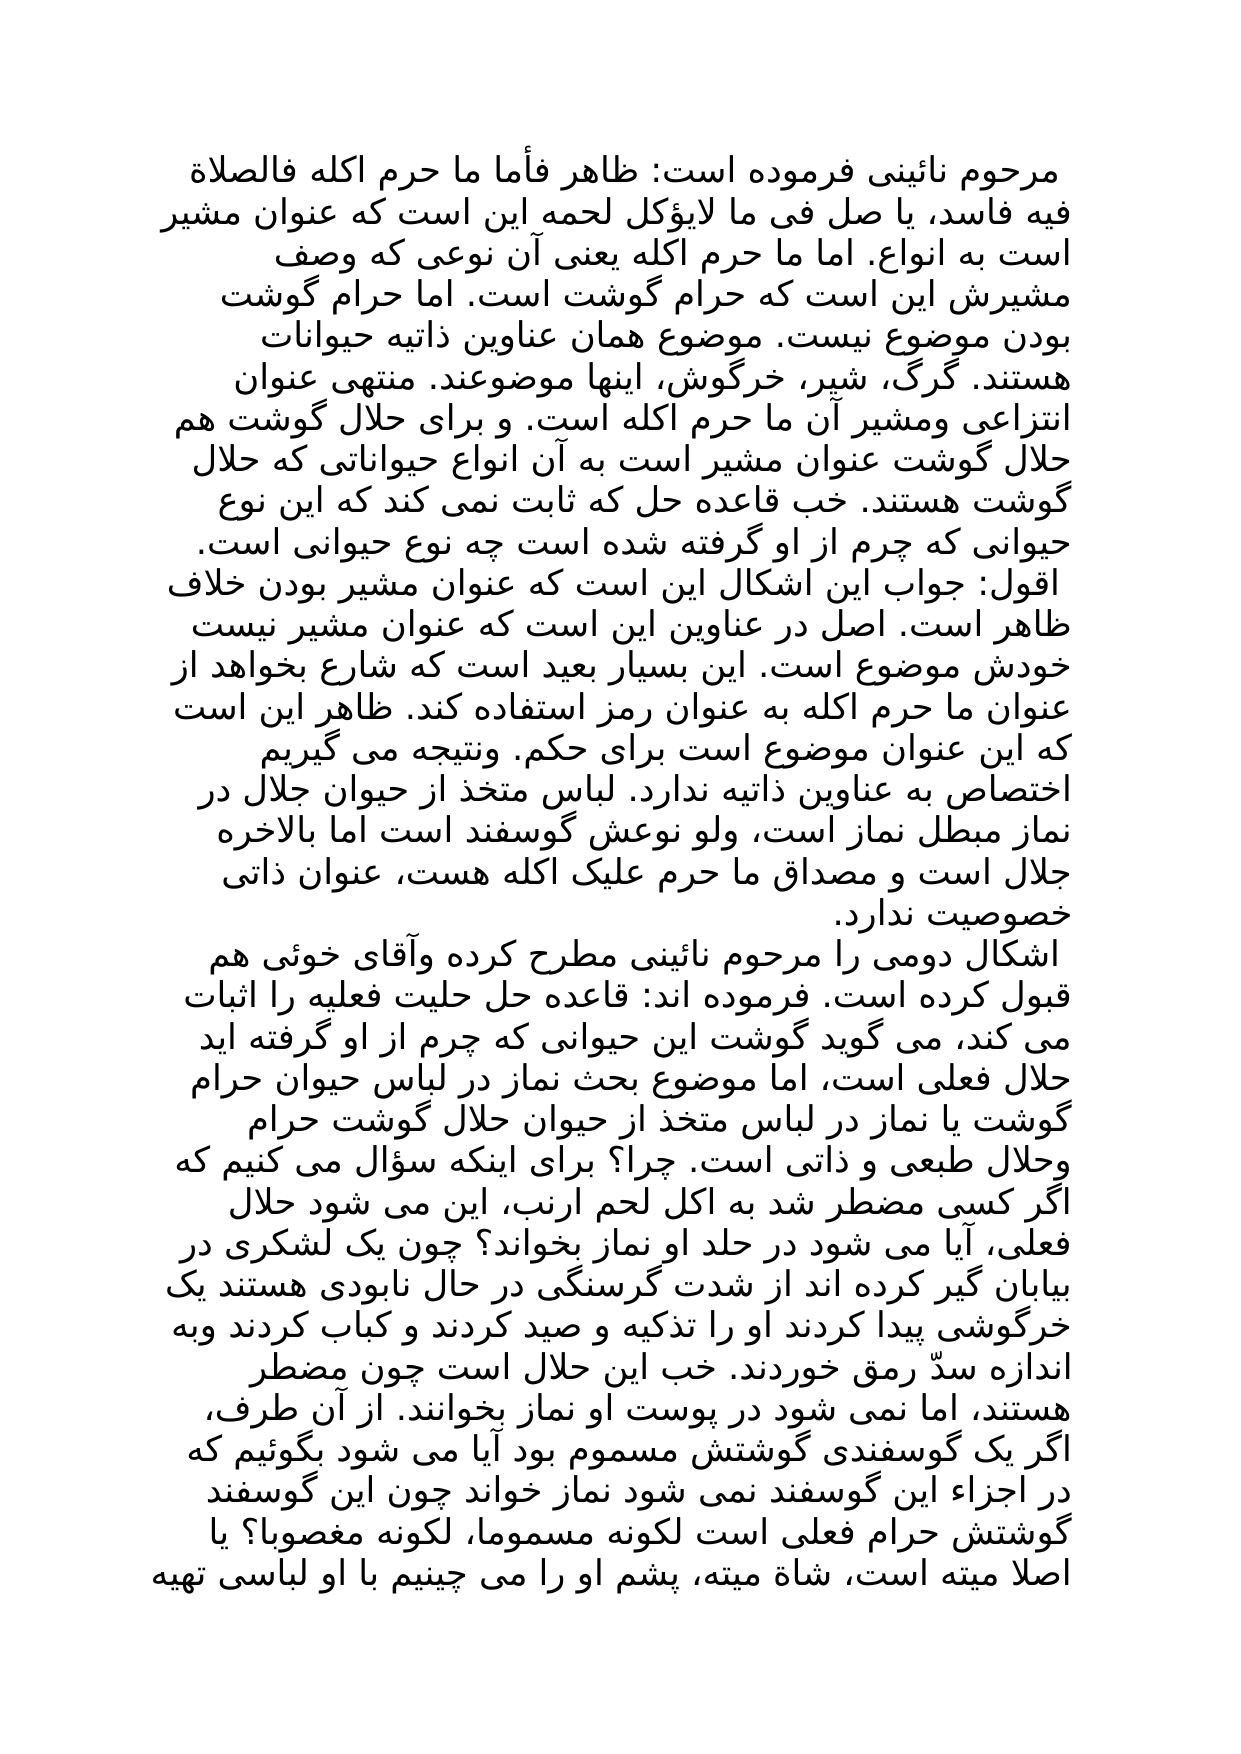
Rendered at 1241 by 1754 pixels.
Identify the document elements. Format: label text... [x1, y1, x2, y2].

text اقول: جواب این اشکال این است که عنوان مشیر بودن خلاف ظاهر است. اصل در عناوین این است که عنوان مشیر نیست خودش موضوع است. این بسیار بعید است که شارع بخواهد از عنوان ما حرم اکله به عنوان رمز استفاده کند. ظاهر این است که این عنوان موضوع است برای حکم. ونتیجه می گیریم اختصاص به عناوین ذاتیه ندارد. لباس متخذ از حیوان جلال در نماز مبطل نماز است، ولو نوعش گوسفند است اما بالاخره جلال است و مصداق ما حرم علیک اکله هست، عنوان ذاتی خصوصیت ندارد. [150, 562, 1072, 934]
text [150, 934, 1072, 1594]
text مرحوم نائینی فرموده است: ظاهر فأما ما حرم اکله فالصلاة فیه فاسد، یا صل فی ما لایؤکل لحمه این است که عنوان مشیر است به انواع. اما ما حرم اکله یعنی آن نوعی که وصف مشیرش این است که حرام گوشت است. اما حرام گوشت بودن موضوع نیست. موضوع همان عناوین ذاتیه حیوانات هستند. گرگ، شیر، خرگوش، اینها موضوعند. منتهی عنوان انتزاعی ومشیر آن ما حرم اکله است. و برای حلال گوشت هم حلال گوشت عنوان مشیر است به آن انواع حیواناتی که حلال گوشت هستند. خب قاعده حل که ثابت نمی کند که این نوع حیوانی که چرم از او گرفته شده است چه نوع حیوانی است. [150, 150, 1072, 562]
